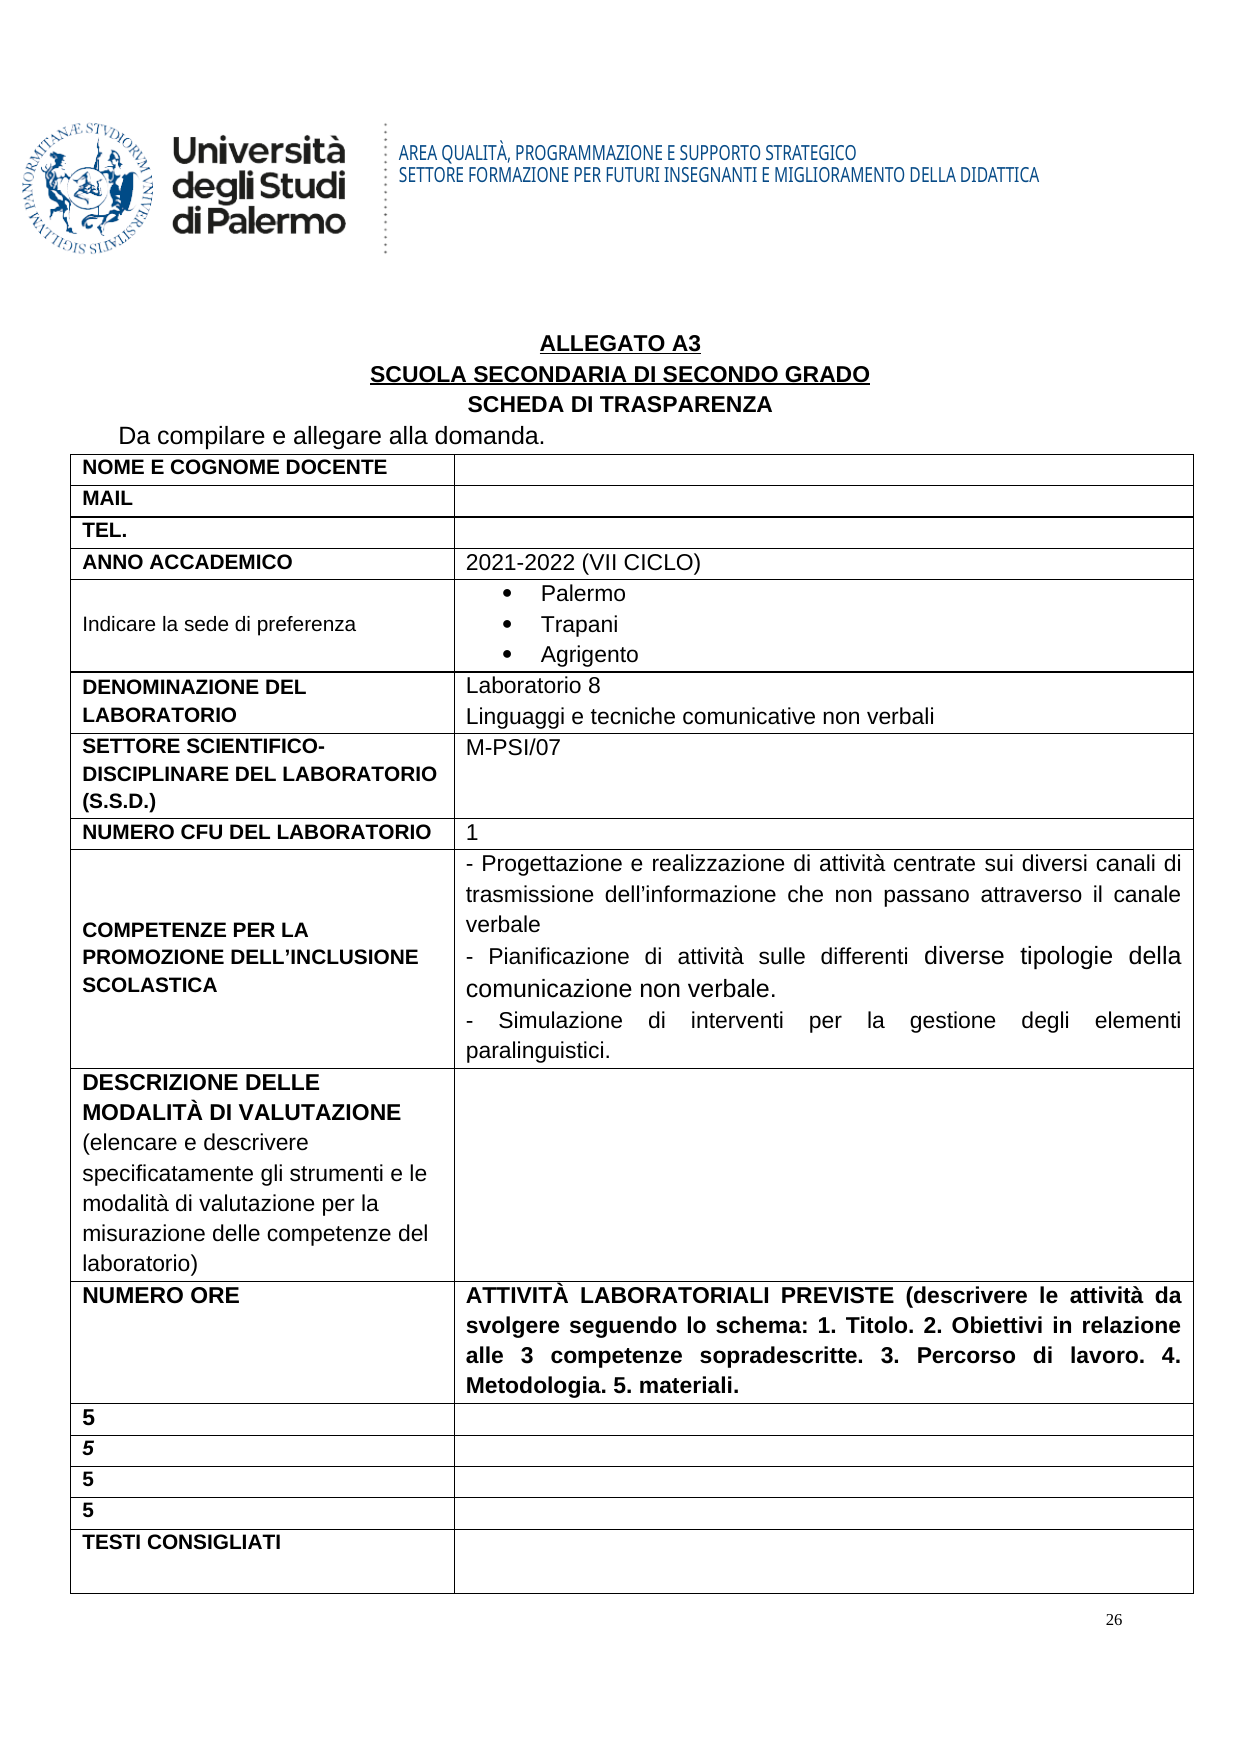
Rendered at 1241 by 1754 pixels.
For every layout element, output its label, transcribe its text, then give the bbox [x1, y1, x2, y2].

picture [12, 115, 402, 263]
table_cell [455, 1436, 1193, 1466]
table_cell DESCRIZIONE DELLE MODALITÀ DI VALUTAZIONE (elencare e descrivere specificatamente gli strumenti e le modalità di valutazione per la misurazione delle competenze del laboratorio) [71, 1069, 454, 1281]
table_cell NUMERO ORE [71, 1282, 454, 1403]
text ALLEGATO A3 [118, 330, 1122, 357]
table_cell ATTIVITÀ LABORATORIALI PREVISTE (descrivere le attività da svolgere seguendo lo schema: 1. Titolo. 2. Obiettivi in relazione alle 3 competenze sopradescritte. 3. Percorso di lavoro. 4. Metodologia. 5. materiali. [455, 1282, 1193, 1403]
table_cell [455, 486, 1193, 516]
table_cell ANNO ACCADEMICO [71, 549, 454, 579]
table_cell - Progettazione e realizzazione di attività centrate sui diversi canali di trasmissione dell’informazione che non passano attraverso il canale verbale - Pianificazione di attività sulle differenti diverse tipologie della comunicazione non verbale. - Simulazione di interventi per la gestione degli elementi paralinguistici. [455, 850, 1193, 1068]
table_cell NUMERO CFU DEL LABORATORIO [71, 819, 454, 849]
table_cell 5 [71, 1498, 454, 1528]
table_cell 2021-2022 (VII CICLO) [455, 549, 1193, 579]
table_cell 5 [71, 1467, 454, 1497]
table_cell 5 [71, 1436, 454, 1466]
text SCUOLA SECONDARIA DI SECONDO GRADO [118, 361, 1122, 387]
table_cell M-PSI/07 [455, 734, 1193, 818]
table_cell DENOMINAZIONE DEL LABORATORIO [71, 673, 454, 733]
table_cell [455, 1404, 1193, 1435]
table_cell SETTORE SCIENTIFICO-DISCIPLINARE DEL LABORATORIO (S.S.D.) [71, 734, 454, 818]
table_header [455, 455, 1193, 485]
table_cell [455, 518, 1193, 548]
text Da compilare e allegare alla domanda. [118, 421, 1122, 450]
table_header NOME E COGNOME DOCENTE [71, 455, 454, 485]
text SCHEDA DI TRASPARENZA [118, 391, 1122, 417]
table_cell TEL. [71, 518, 454, 548]
table_cell MAIL [71, 486, 454, 516]
table_cell [455, 1498, 1193, 1528]
table_cell [455, 1467, 1193, 1497]
table_cell Palermo Trapani Agrigento [455, 580, 1193, 671]
table_cell [455, 1069, 1193, 1281]
table_cell COMPETENZE PER LA PROMOZIONE DELL’INCLUSIONE SCOLASTICA [71, 850, 454, 1068]
table_cell TESTI CONSIGLIATI [71, 1530, 454, 1592]
table_cell 5 [71, 1404, 454, 1435]
table_cell Indicare la sede di preferenza [71, 580, 454, 671]
table_cell 1 [455, 819, 1193, 849]
table_cell Laboratorio 8 Linguaggi e tecniche comunicative non verbali [455, 673, 1193, 733]
table_cell [455, 1530, 1193, 1592]
